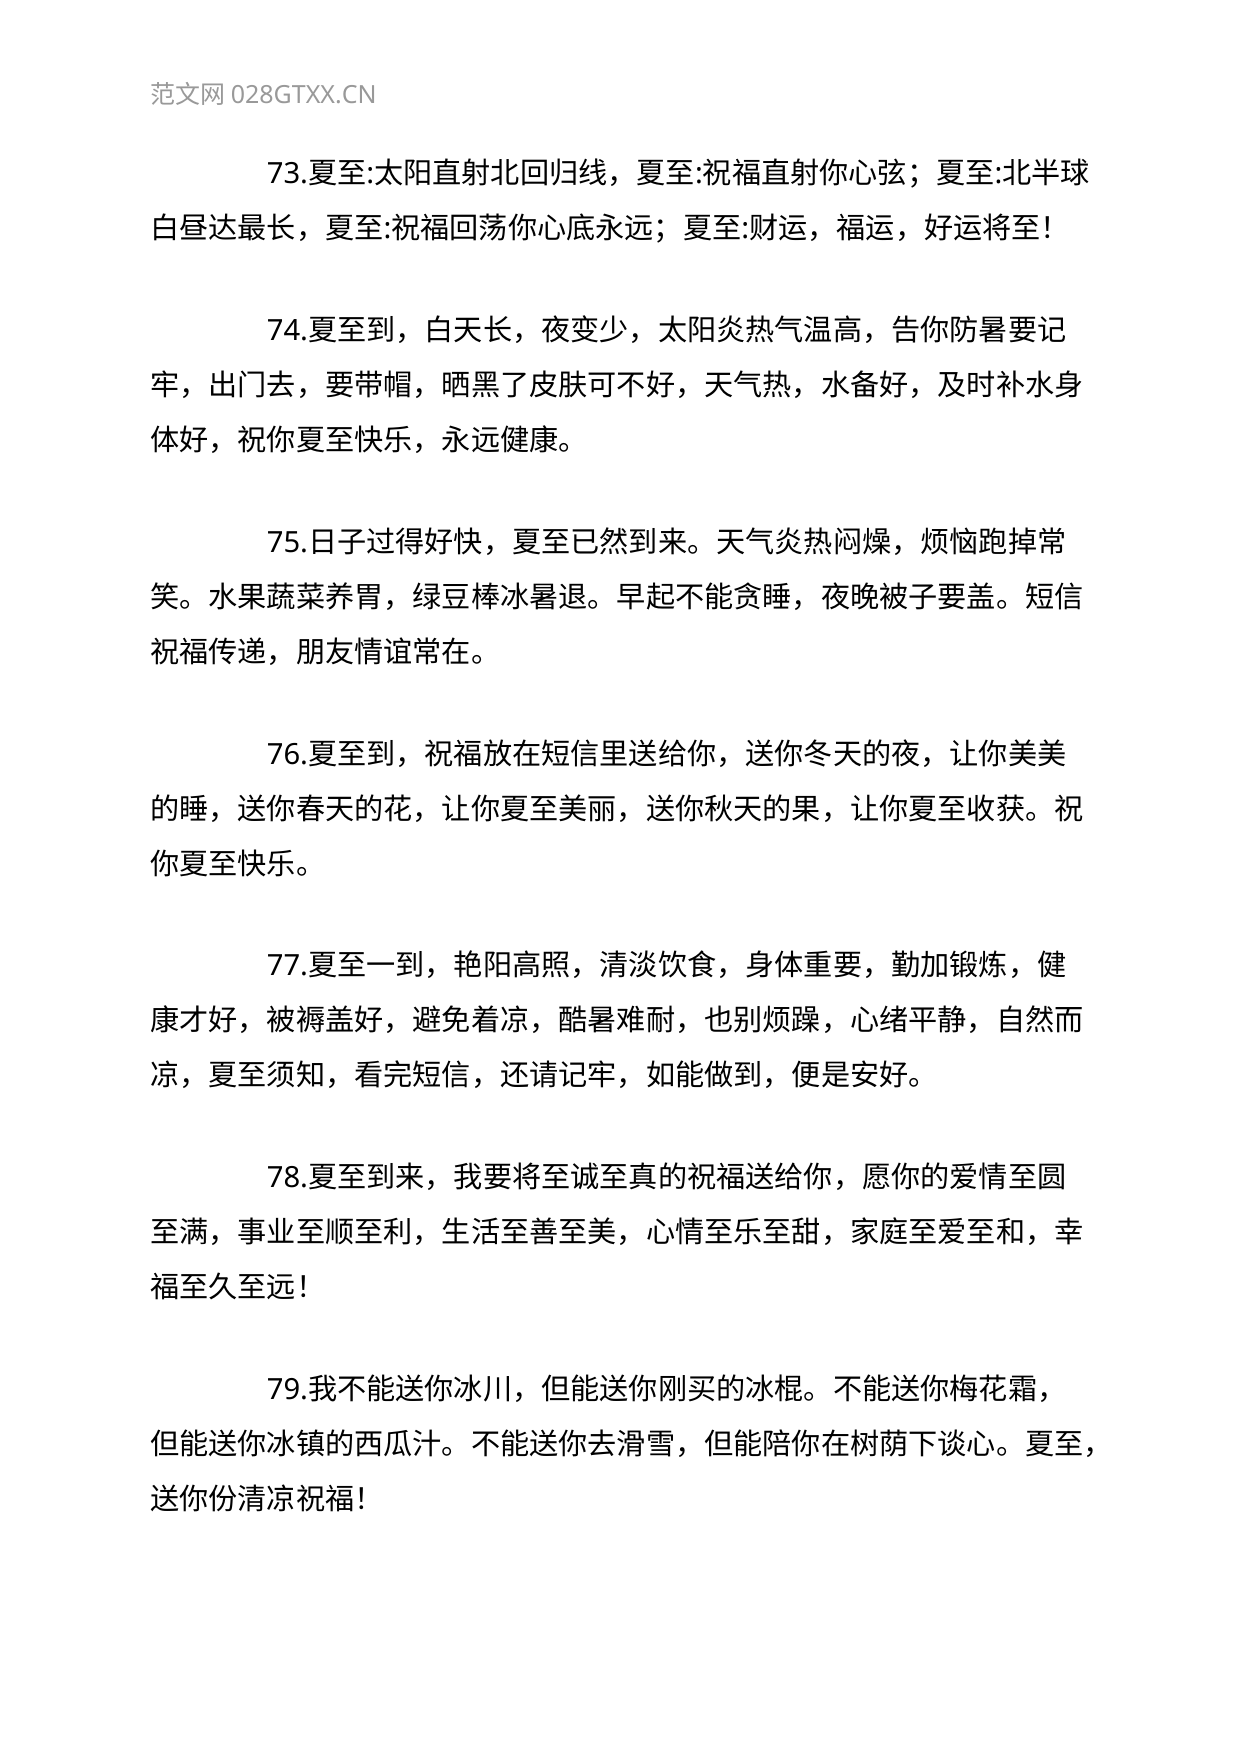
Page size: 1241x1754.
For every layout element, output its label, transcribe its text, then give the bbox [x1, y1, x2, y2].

text 73.夏至:太阳直射北回归线，夏至:祝福直射你心弦；夏至:北半球白昼达最长，夏至:祝福回荡你心底永远；夏至:财运，福运，好运将至！ [150, 150, 1090, 247]
text 77.夏至一到，艳阳高照，清淡饮食，身体重要，勤加锻炼，健康才好，被褥盖好，避免着凉，酷暑难耐，也别烦躁，心绪平静，自然而凉，夏至须知，看完短信，还请记牢，如能做到，便是安好。 [150, 942, 1090, 1094]
text 74.夏至到，白天长，夜变少，太阳炎热气温高，告你防暑要记牢，出门去，要带帽，晒黑了皮肤可不好，天气热，水备好，及时补水身体好，祝你夏至快乐，永远健康。 [150, 307, 1090, 459]
text 75.日子过得好快，夏至已然到来。天气炎热闷燥，烦恼跑掉常笑。水果蔬菜养胃，绿豆棒冰暑退。早起不能贪睡，夜晚被子要盖。短信祝福传递，朋友情谊常在。 [150, 519, 1090, 671]
text 78.夏至到来，我要将至诚至真的祝福送给你，愿你的爱情至圆至满，事业至顺至利，生活至善至美，心情至乐至甜，家庭至爱至和，幸福至久至远！ [150, 1154, 1090, 1306]
text 79.我不能送你冰川，但能送你刚买的冰棍。不能送你梅花霜，但能送你冰镇的西瓜汁。不能送你去滑雪，但能陪你在树荫下谈心。夏至，送你份清凉祝福！ [150, 1365, 1090, 1517]
text 76.夏至到，祝福放在短信里送给你，送你冬天的夜，让你美美的睡，送你春天的花，让你夏至美丽，送你秋天的果，让你夏至收获。祝你夏至快乐。 [150, 730, 1090, 882]
